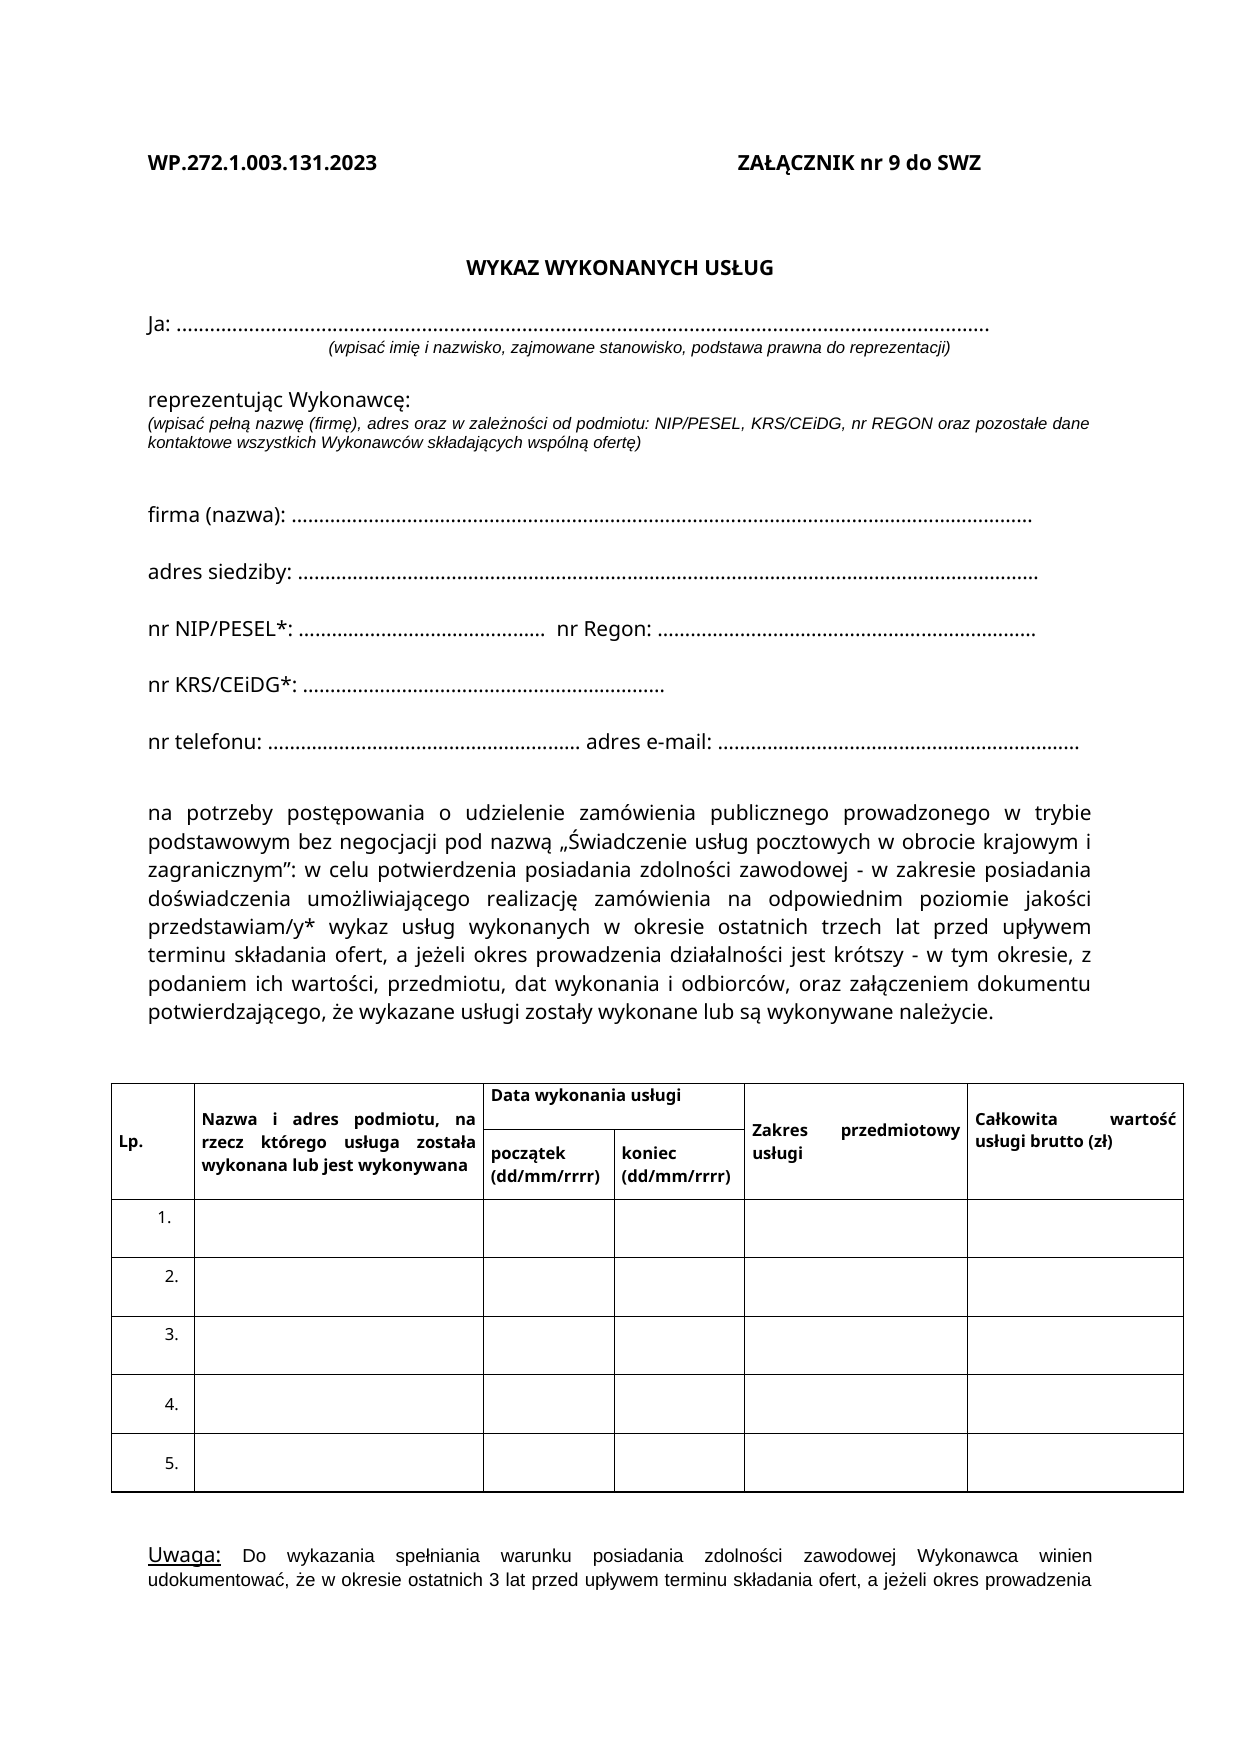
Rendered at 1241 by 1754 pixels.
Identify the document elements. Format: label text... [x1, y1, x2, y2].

text WYKAZ WYKONANYCH USŁUG [148, 253, 1093, 281]
table_cell [484, 1434, 614, 1491]
table_cell [615, 1434, 744, 1491]
text nr NIP/PESEL*: ……………………………………… nr Regon: …………………………………………………………… [148, 614, 1092, 642]
table_cell [968, 1375, 1183, 1433]
table_cell [745, 1434, 967, 1491]
table_cell [968, 1200, 1183, 1257]
text (wpisać imię i nazwisko, zajmowane stanowisko, podstawa prawna do reprezentacji) [148, 338, 1092, 357]
table_cell koniec (dd/mm/rrrr) [615, 1130, 744, 1199]
text (wpisać pełną nazwę (firmę), adres oraz w zależności od podmiotu: NIP/PESEL, KRS/CEiDG, nr REGON oraz pozostałe dane kontaktowe wszystkich Wykonawców składających wspólną ofertę) [148, 414, 1092, 452]
table_cell [484, 1317, 614, 1374]
table_header Nazwa i adres podmiotu, na rzecz którego usługa została wykonana lub jest wykonywana [195, 1084, 483, 1199]
table_cell [968, 1434, 1183, 1491]
table_cell [745, 1317, 967, 1374]
table_header Lp. [112, 1084, 194, 1199]
table_cell [968, 1258, 1183, 1316]
table_header Data wykonania usługi [484, 1084, 744, 1129]
table_cell 3. [112, 1317, 194, 1374]
table_cell [195, 1434, 483, 1491]
table_cell początek (dd/mm/rrrr) [484, 1130, 614, 1199]
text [148, 1540, 1093, 1590]
table_cell [484, 1375, 614, 1433]
table_cell [968, 1317, 1183, 1374]
table_cell [745, 1375, 967, 1433]
table_cell [745, 1200, 967, 1257]
table_header Całkowita wartość usługi brutto (zł) [968, 1084, 1183, 1199]
text na potrzeby postępowania o udzielenie zamówienia publicznego prowadzonego w trybie podstawowym bez negocjacji pod nazwą „Świadczenie usług pocztowych w obrocie krajowym i zagranicznym”: w celu potwierdzenia posiadania zdolności zawodowej - w zakresie posiadania doświadczenia umożliwiającego realizację zamówienia na odpowiednim poziomie jakości przedstawiam/y* wykaz usług wykonanych w okresie ostatnich trzech lat przed upływem terminu składania ofert, a jeżeli okres prowadzenia działalności jest krótszy - w tym okresie, z podaniem ich wartości, przedmiotu, dat wykonania i odbiorców, oraz załączeniem dokumentu potwierdzającego, że wykazane usługi zostały wykonane lub są wykonywane należycie. [148, 798, 1093, 1026]
text nr KRS/CEiDG*: ………………………………………………………… [148, 671, 1092, 699]
table_cell [195, 1258, 483, 1316]
table_cell 1. [112, 1200, 194, 1257]
text reprezentując Wykonawcę: [148, 386, 1092, 414]
table_cell [195, 1375, 483, 1433]
table_header Zakres przedmiotowy usługi [745, 1084, 967, 1199]
table_cell [615, 1258, 744, 1316]
table_cell 2. [112, 1258, 194, 1316]
table_cell 5. [112, 1434, 194, 1491]
text nr telefonu: ………………………………………………… adres e-mail: ………………………………………………………… [148, 727, 1092, 756]
table_cell [195, 1200, 483, 1257]
text adres siedziby: ……………………………………………………………………………………………………………………… [148, 557, 1092, 585]
text WP.272.1.003.131.2023 ZAŁĄCZNIK nr 9 do SWZ [148, 148, 1093, 176]
table_cell [615, 1375, 744, 1433]
table_cell [615, 1200, 744, 1257]
table_cell [484, 1258, 614, 1316]
text firma (nazwa): ……………………………………………………………………………………………………………………… [148, 500, 1092, 528]
table_cell [484, 1200, 614, 1257]
table_cell [195, 1317, 483, 1374]
table_cell 4. [112, 1375, 194, 1433]
table_cell [745, 1258, 967, 1316]
table_cell [615, 1317, 744, 1374]
text Ja: .................................................................................................................................................. [148, 309, 1092, 338]
